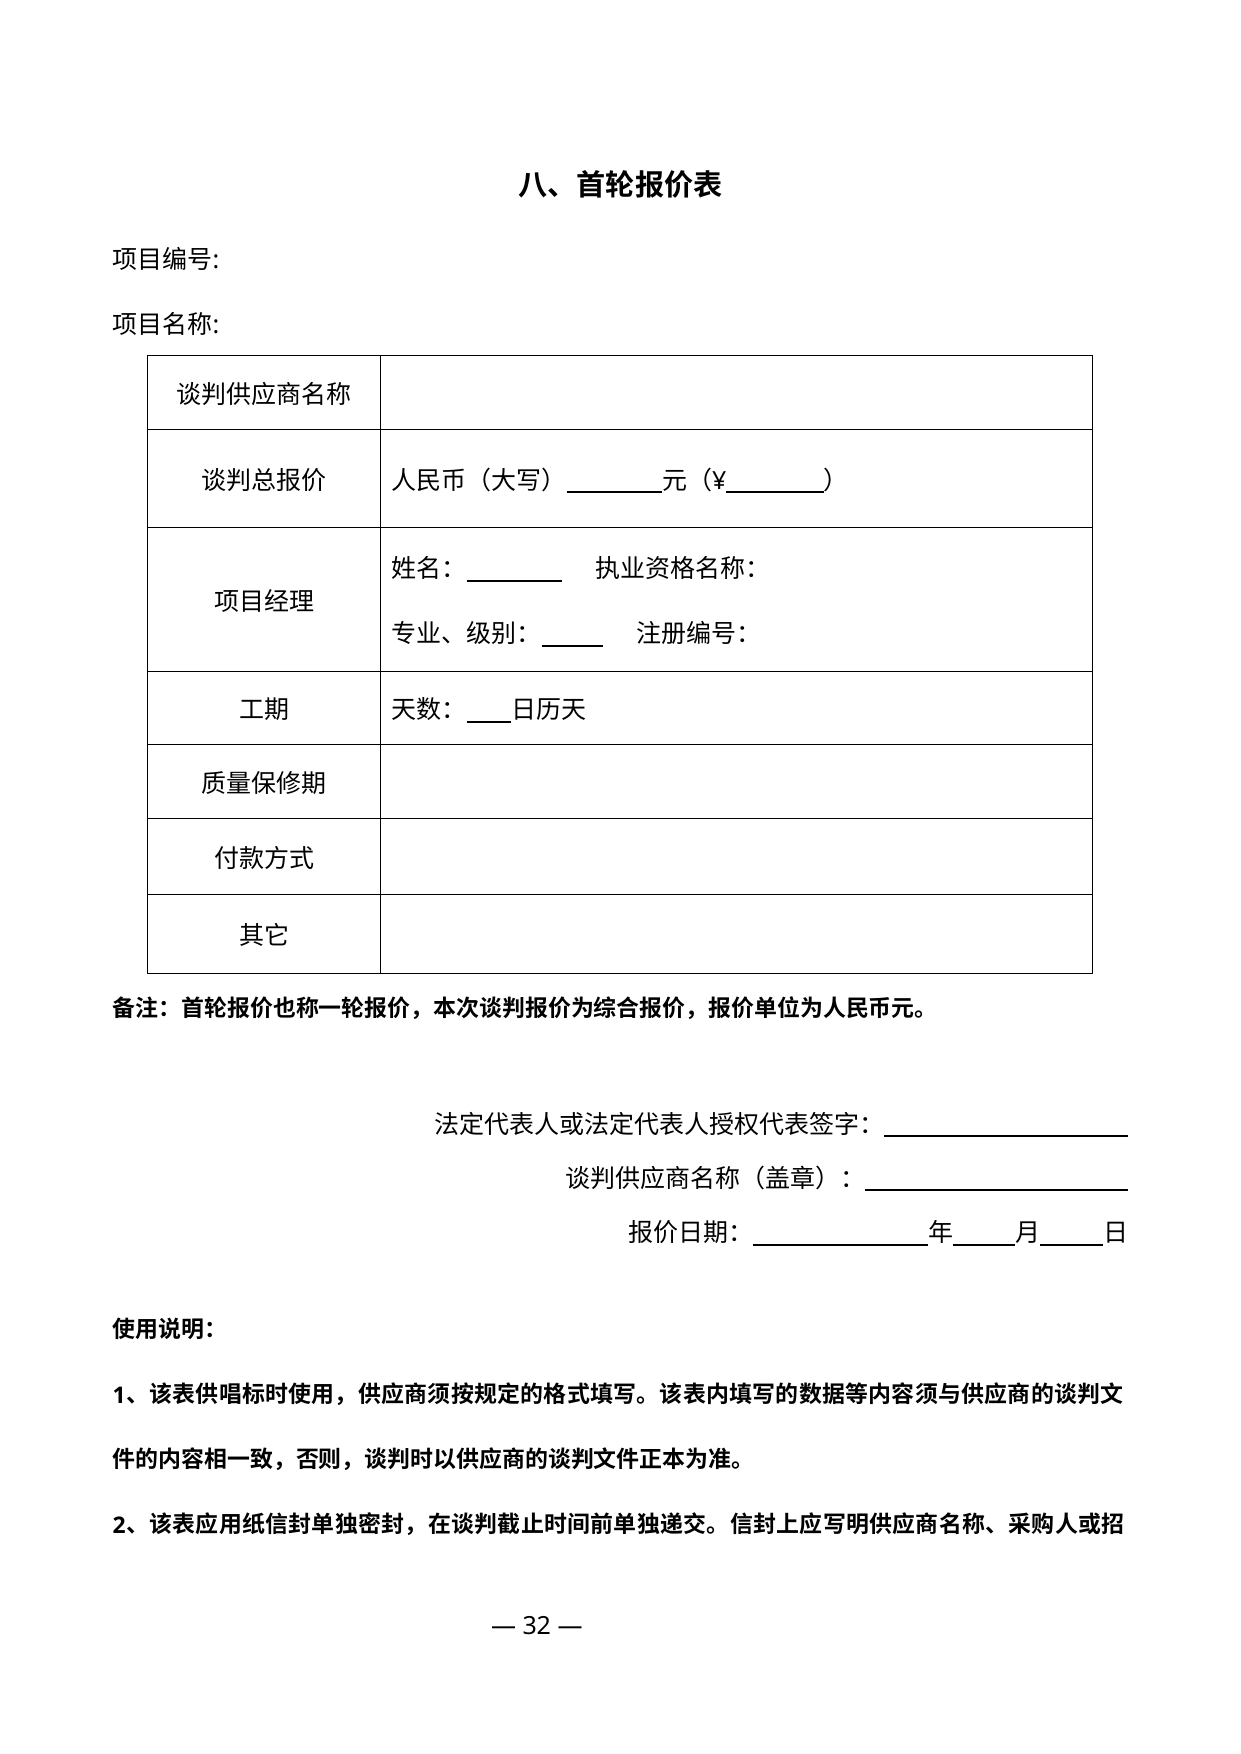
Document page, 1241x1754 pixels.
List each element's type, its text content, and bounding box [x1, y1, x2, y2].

table_header [381, 356, 1092, 429]
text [112, 1495, 1128, 1560]
text 项目名称: [112, 290, 1128, 355]
table_cell 姓名： 执业资格名称： 专业、级别： 注册编号： [381, 528, 1092, 671]
table_cell 天数： 日历天 [381, 672, 1092, 744]
table_cell 项目经理 [148, 528, 380, 671]
text 使用说明： [112, 1300, 1128, 1365]
text 1、该表供唱标时使用，供应商须按规定的格式填写。该表内填写的数据等内容须与供应商的谈判文件的内容相一致，否则，谈判时以供应商的谈判文件正本为准。 [112, 1365, 1128, 1495]
table_cell 付款方式 [148, 819, 380, 894]
table_cell [381, 745, 1092, 818]
table_cell [381, 895, 1092, 973]
text 备注：首轮报价也称一轮报价，本次谈判报价为综合报价，报价单位为人民币元。 [112, 974, 1128, 1039]
table_cell 其它 [148, 895, 380, 973]
table_header 谈判供应商名称 [148, 356, 380, 429]
text 法定代表人或法定代表人授权代表签字： [112, 1104, 1128, 1140]
table_cell 谈判总报价 [148, 430, 380, 527]
text 报价日期： 年 月 日 [112, 1213, 1128, 1249]
table_cell 工期 [148, 672, 380, 744]
table_cell 人民币（大写） 元（¥ ） [381, 430, 1092, 527]
table_cell [381, 819, 1092, 894]
text 项目编号: [112, 225, 1128, 290]
text 谈判供应商名称（盖章）： [112, 1158, 1128, 1195]
table_cell 质量保修期 [148, 745, 380, 818]
text 八、首轮报价表 [156, 162, 1084, 204]
